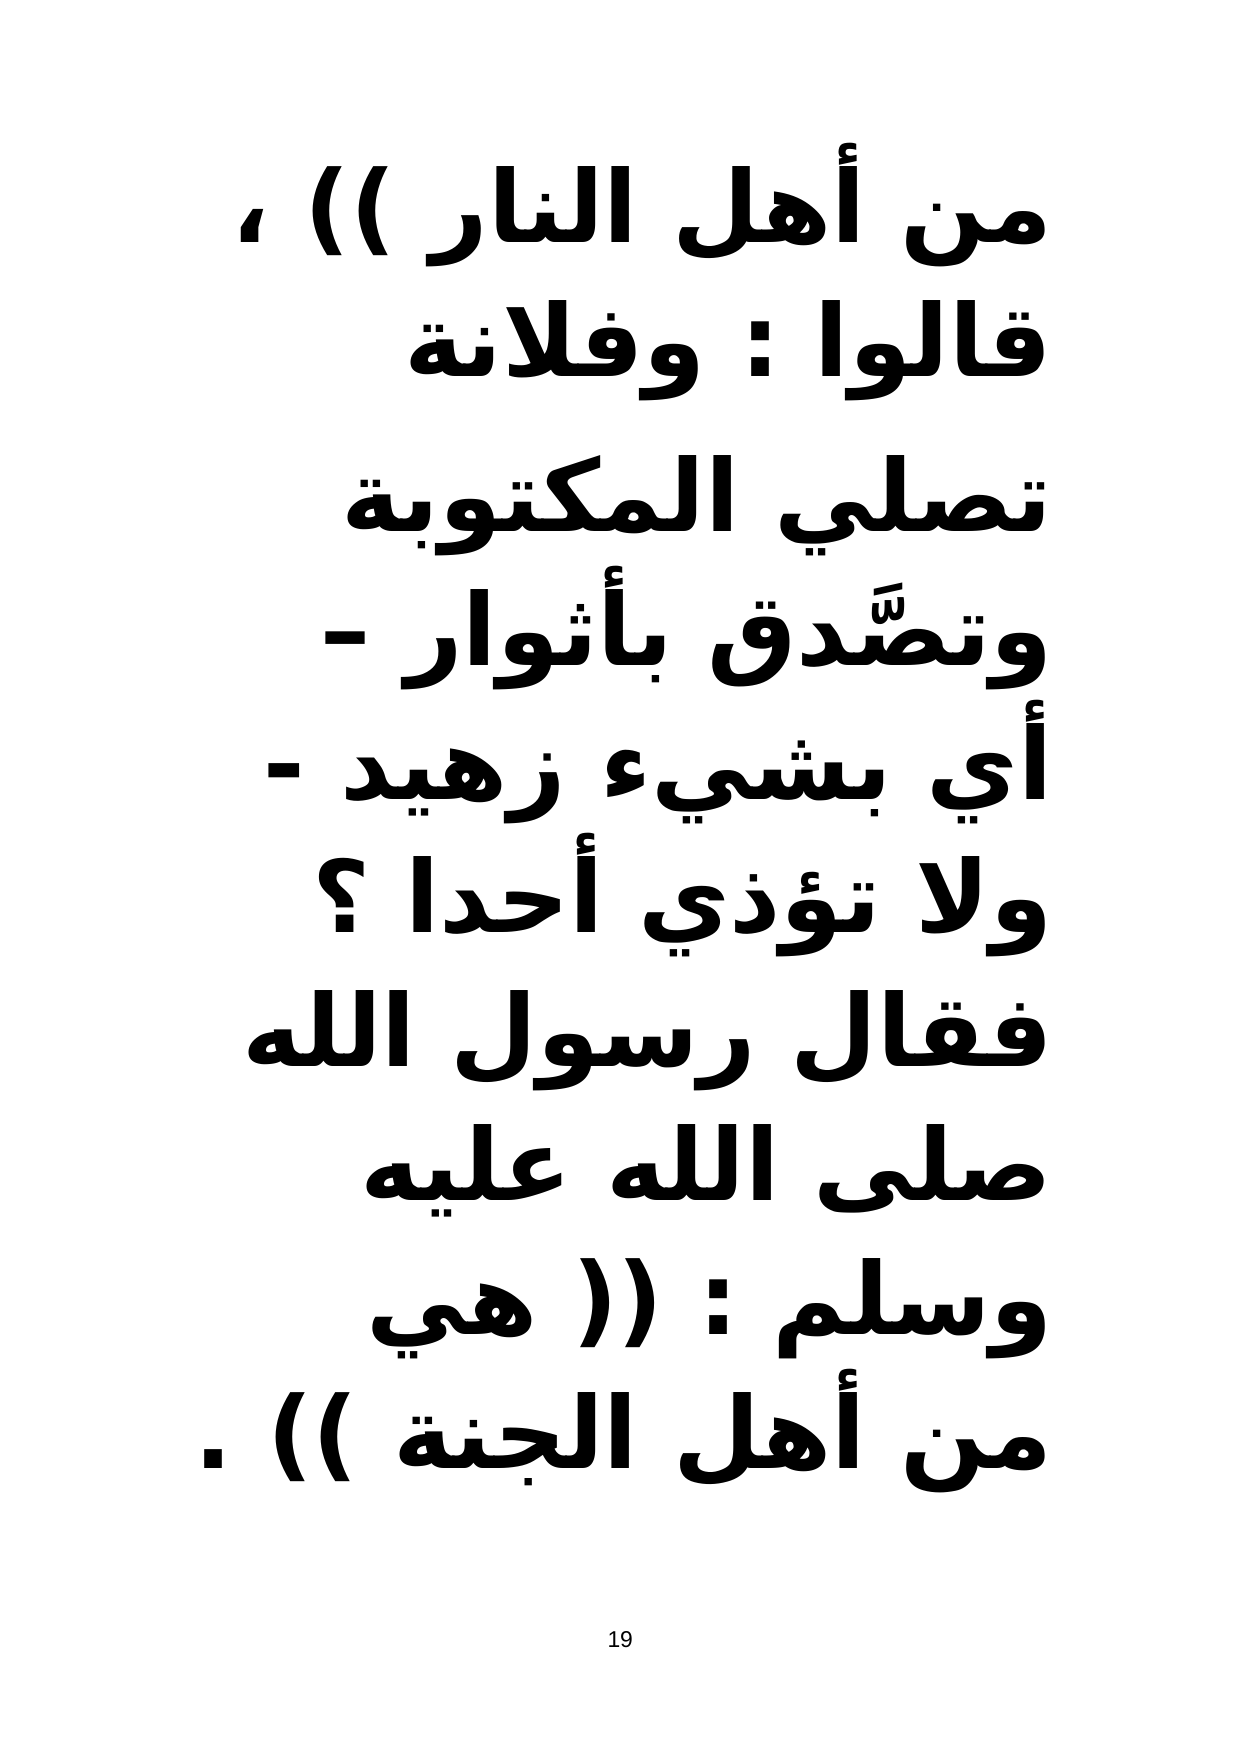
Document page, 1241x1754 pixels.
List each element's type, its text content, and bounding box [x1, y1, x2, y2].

text تصلي المكتوبة وتصَّدق بأثوار – أي بشيء زهيد - ولا تؤذي أحدا ؟ فقال رسول الله صلى الله عليه وسلم : (( هي من أهل الجنة )) . [187, 438, 1053, 1492]
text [187, 150, 1053, 400]
